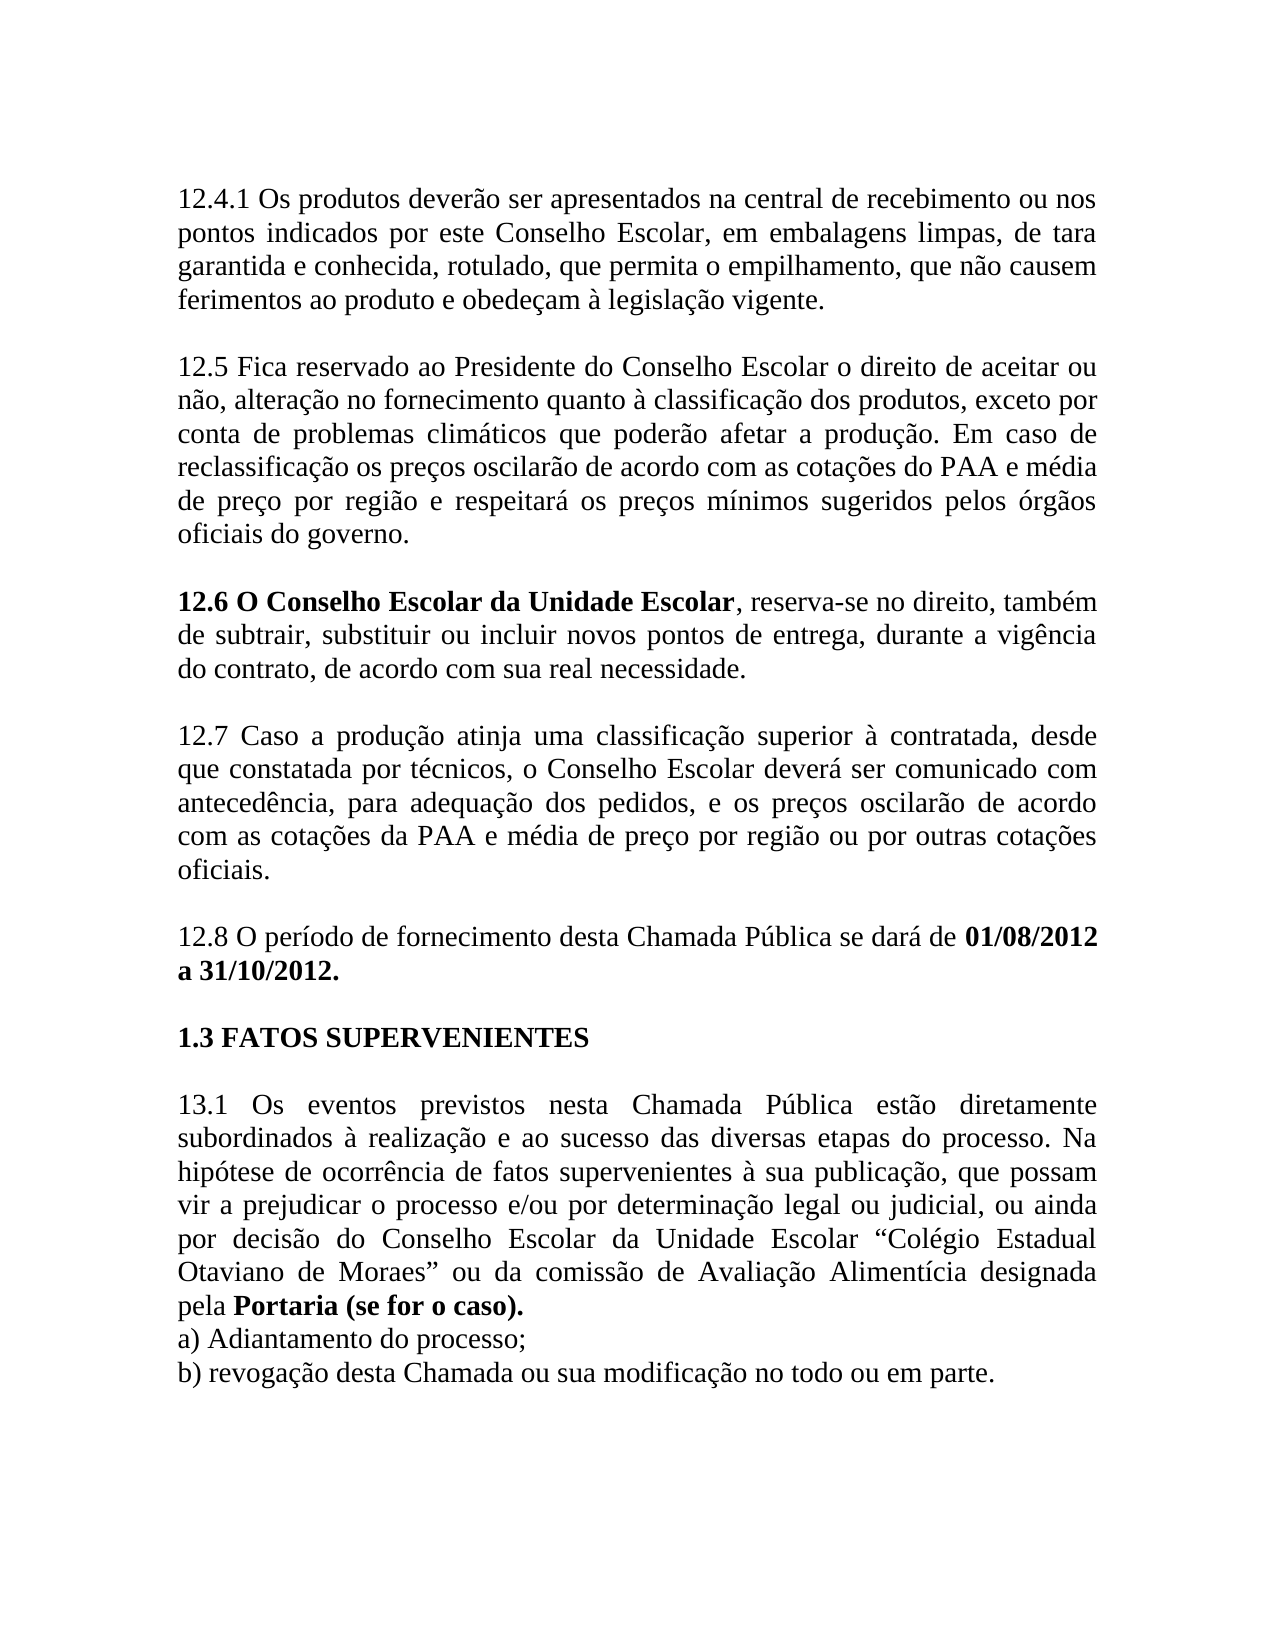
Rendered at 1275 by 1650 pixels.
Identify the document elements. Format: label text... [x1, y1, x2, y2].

text 12.4.1 Os produtos deverão ser apresentados na central de recebimento ou nos pontos indicados por este Conselho Escolar, em embalagens limpas, de tara garantida e conhecida, rotulado, que permita o empilhamento, que não causem ferimentos ao produto e obedeçam à legislação vigente. [177, 181, 1098, 315]
text b) revogação desta Chamada ou sua modificação no todo ou em parte. [177, 1355, 1098, 1389]
text 12.6 O Conselho Escolar da Unidade Escolar, reserva-se no direito, também de subtrair, substituir ou incluir novos pontos de entrega, durante a vigência do contrato, de acordo com sua real necessidade. [177, 584, 1098, 684]
text 1.3 FATOS SUPERVENIENTES [177, 1020, 1098, 1053]
text 12.8 O período de fornecimento desta Chamada Pública se dará de 01/08/2012 a 31/10/2012. [177, 919, 1098, 986]
text 13.1 Os eventos previstos nesta Chamada Pública estão diretamente subordinados à realização e ao sucesso das diversas etapas do processo. Na hipótese de ocorrência de fatos supervenientes à sua publicação, que possam vir a prejudicar o processo e/ou por determinação legal ou judicial, ou ainda por decisão do Conselho Escolar da Unidade Escolar “Colégio Estadual Otaviano de Moraes” ou da comissão de Avaliação Alimentícia designada pela Portaria (se for o caso). [177, 1087, 1098, 1322]
text 12.5 Fica reservado ao Presidente do Conselho Escolar o direito de aceitar ou não, alteração no fornecimento quanto à classificação dos produtos, exceto por conta de problemas climáticos que poderão afetar a produção. Em caso de reclassificação os preços oscilarão de acordo com as cotações do PAA e média de preço por região e respeitará os preços mínimos sugeridos pelos órgãos oficiais do governo. [177, 349, 1098, 550]
text a) Adiantamento do processo; [177, 1322, 1098, 1355]
text 12.7 Caso a produção atinja uma classificação superior à contratada, desde que constatada por técnicos, o Conselho Escolar deverá ser comunicado com antecedência, para adequação dos pedidos, e os preços oscilarão de acordo com as cotações da PAA e média de preço por região ou por outras cotações oficiais. [177, 718, 1098, 886]
